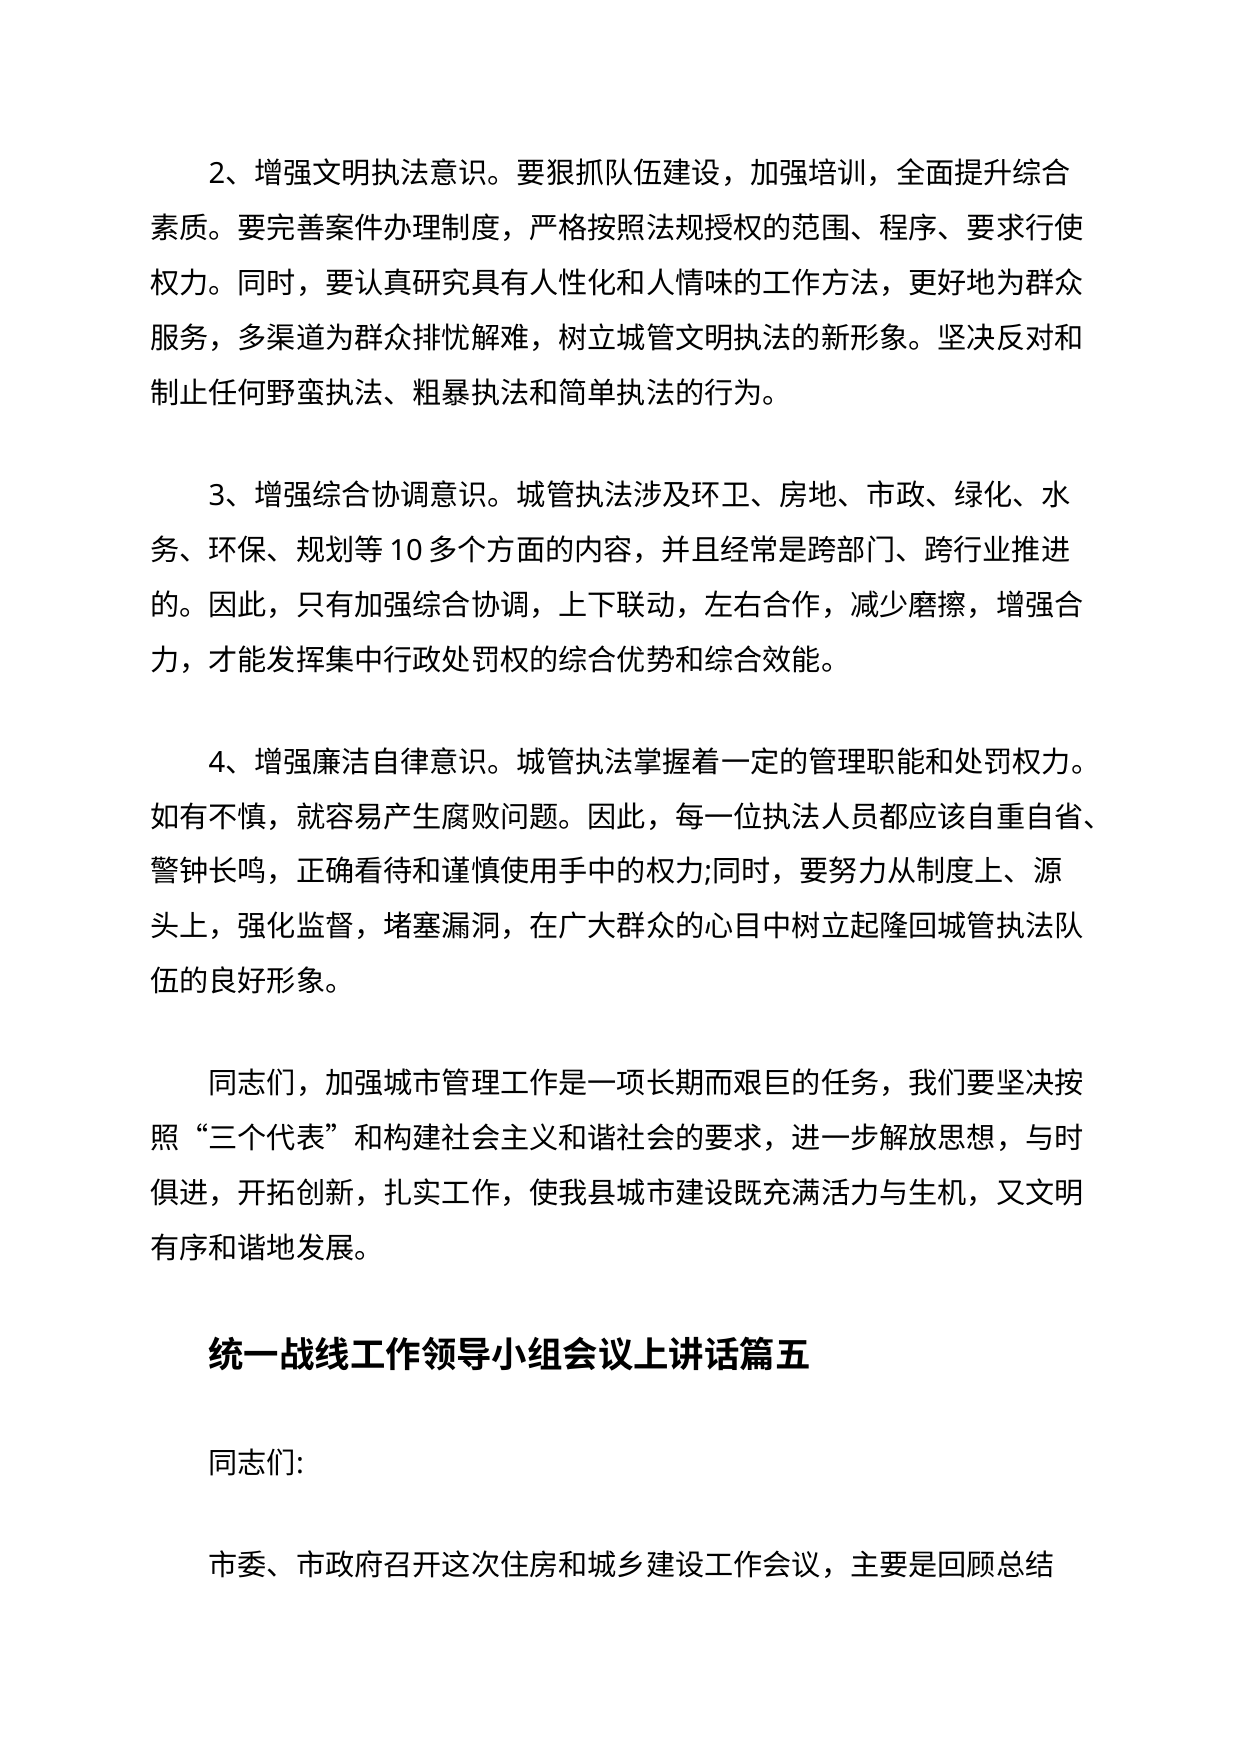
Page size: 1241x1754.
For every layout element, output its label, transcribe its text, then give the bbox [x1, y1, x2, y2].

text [150, 1542, 1090, 1584]
text 同志们: [150, 1439, 1090, 1482]
text 统一战线工作领导小组会议上讲话篇五 [150, 1326, 1090, 1377]
text 2、增强文明执法意识。要狠抓队伍建设，加强培训，全面提升综合素质。要完善案件办理制度，严格按照法规授权的范围、程序、要求行使权力。同时，要认真研究具有人性化和人情味的工作方法，更好地为群众服务，多渠道为群众排忧解难，树立城管文明执法的新形象。坚决反对和制止任何野蛮执法、粗暴执法和简单执法的行为。 [150, 150, 1090, 412]
text 4、增强廉洁自律意识。城管执法掌握着一定的管理职能和处罚权力。如有不慎，就容易产生腐败问题。因此，每一位执法人员都应该自重自省、警钟长鸣，正确看待和谨慎使用手中的权力;同时，要努力从制度上、源头上，强化监督，堵塞漏洞，在广大群众的心目中树立起隆回城管执法队伍的良好形象。 [150, 738, 1090, 1000]
text 3、增强综合协调意识。城管执法涉及环卫、房地、市政、绿化、水务、环保、规划等10多个方面的内容，并且经常是跨部门、跨行业推进的。因此，只有加强综合协调，上下联动，左右合作，减少磨擦，增强合力，才能发挥集中行政处罚权的综合优势和综合效能。 [150, 471, 1090, 679]
text 同志们，加强城市管理工作是一项长期而艰巨的任务，我们要坚决按照“三个代表”和构建社会主义和谐社会的要求，进一步解放思想，与时俱进，开拓创新，扎实工作，使我县城市建设既充满活力与生机，又文明有序和谐地发展。 [150, 1060, 1090, 1267]
